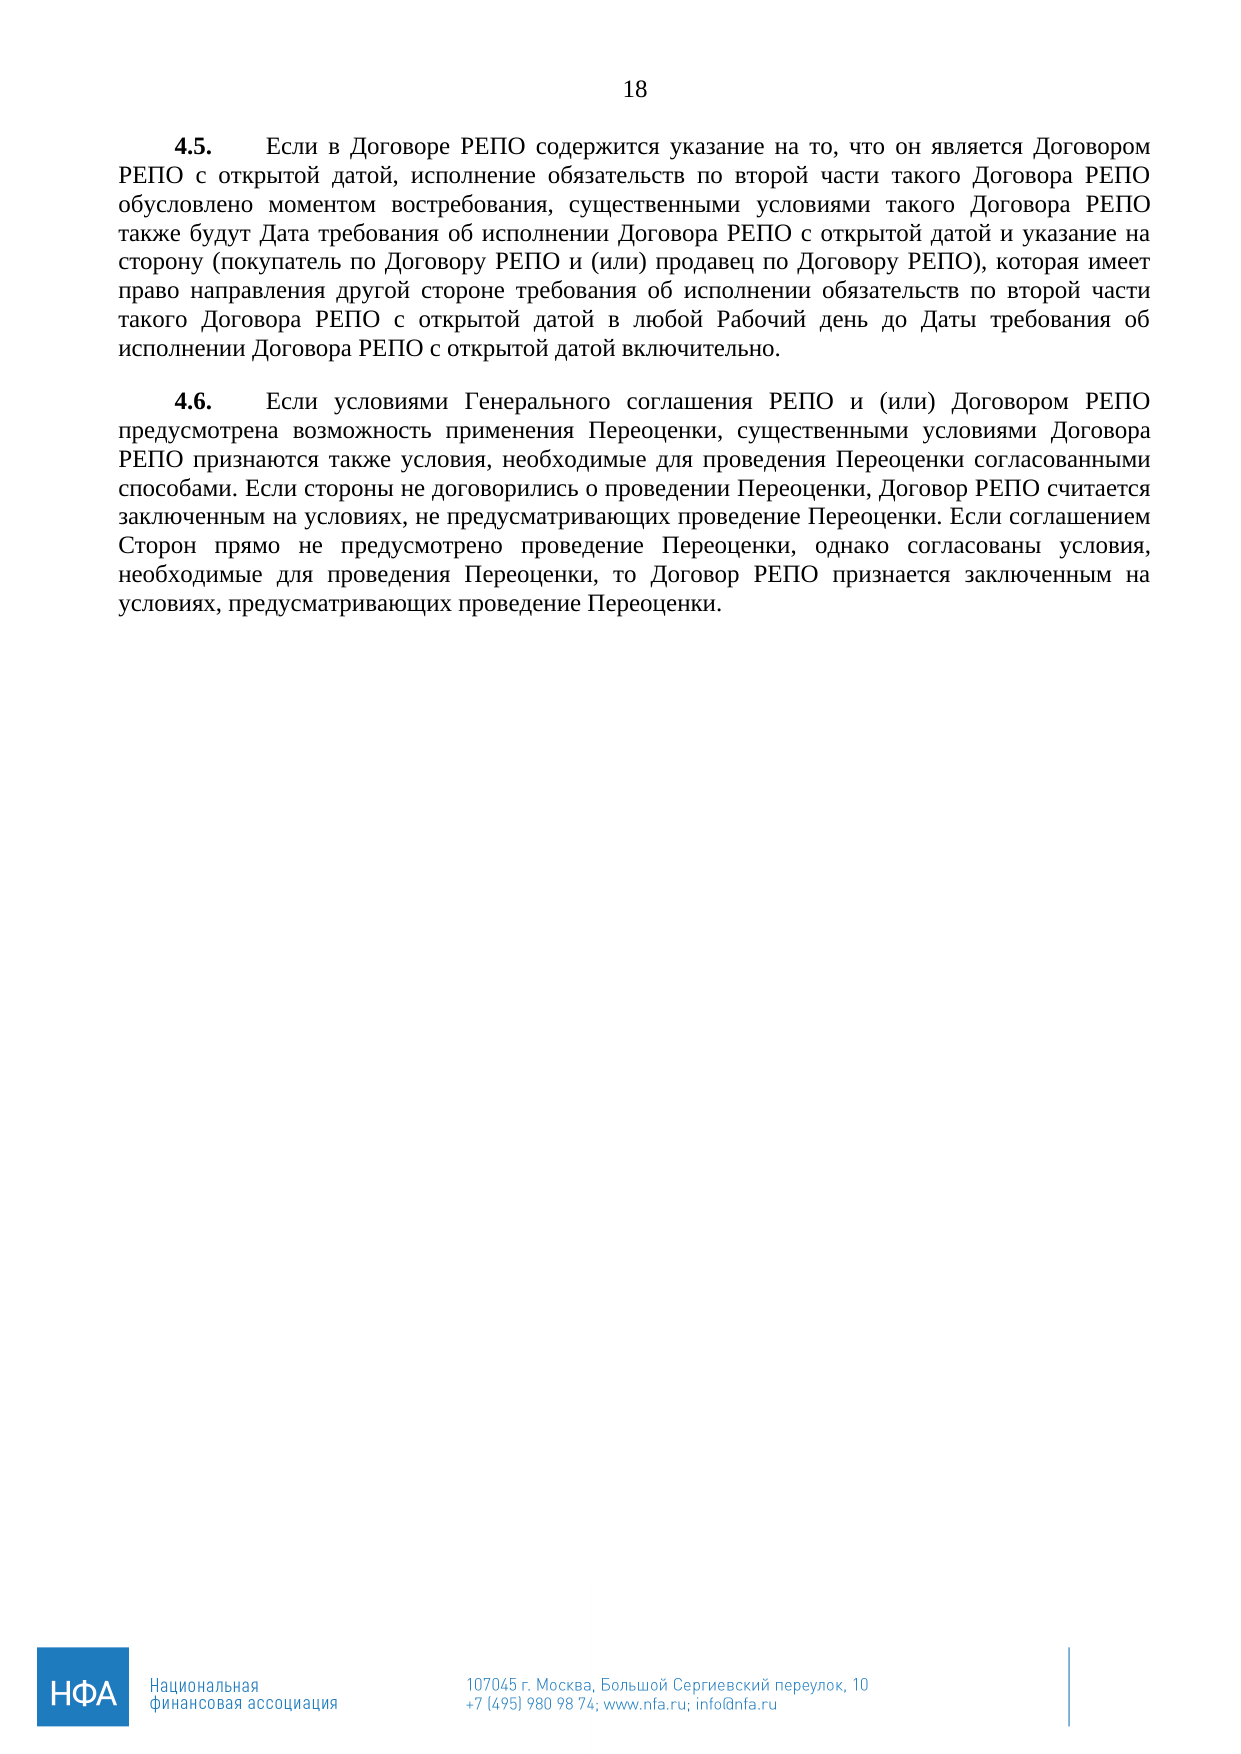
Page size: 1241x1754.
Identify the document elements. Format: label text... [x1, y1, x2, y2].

picture [0, 1584, 1212, 1754]
subtitle Если условиями Генерального соглашения РЕПО и (или) Договором РЕПО предусмотрена возможность применения Переоценки, существенными условиями Договора РЕПО признаются также условия, необходимые для проведения Переоценки согласованными способами. Если стороны не договорились о проведении Переоценки, Договор РЕПО считается заключенным на условиях, не предусматривающих проведение Переоценки. Если соглашением Сторон прямо не предусмотрено проведение Переоценки, однако согласованы условия, необходимые для проведения Переоценки, то Договор РЕПО признается заключенным на условиях, предусматривающих проведение Переоценки. [118, 386, 1152, 616]
subtitle Если в Договоре РЕПО содержится указание на то, что он является Договором РЕПО с открытой датой, исполнение обязательств по второй части такого Договора РЕПО обусловлено моментом востребования, существенными условиями такого Договора РЕПО также будут Дата требования об исполнении Договора РЕПО с открытой датой и указание на сторону (покупатель по Договору РЕПО и (или) продавец по Договору РЕПО), которая имеет право направления другой стороне требования об исполнении обязательств по второй части такого Договора РЕПО с открытой датой в любой Рабочий день до Даты требования об исполнении Договора РЕПО с открытой датой включительно. [118, 118, 1152, 361]
